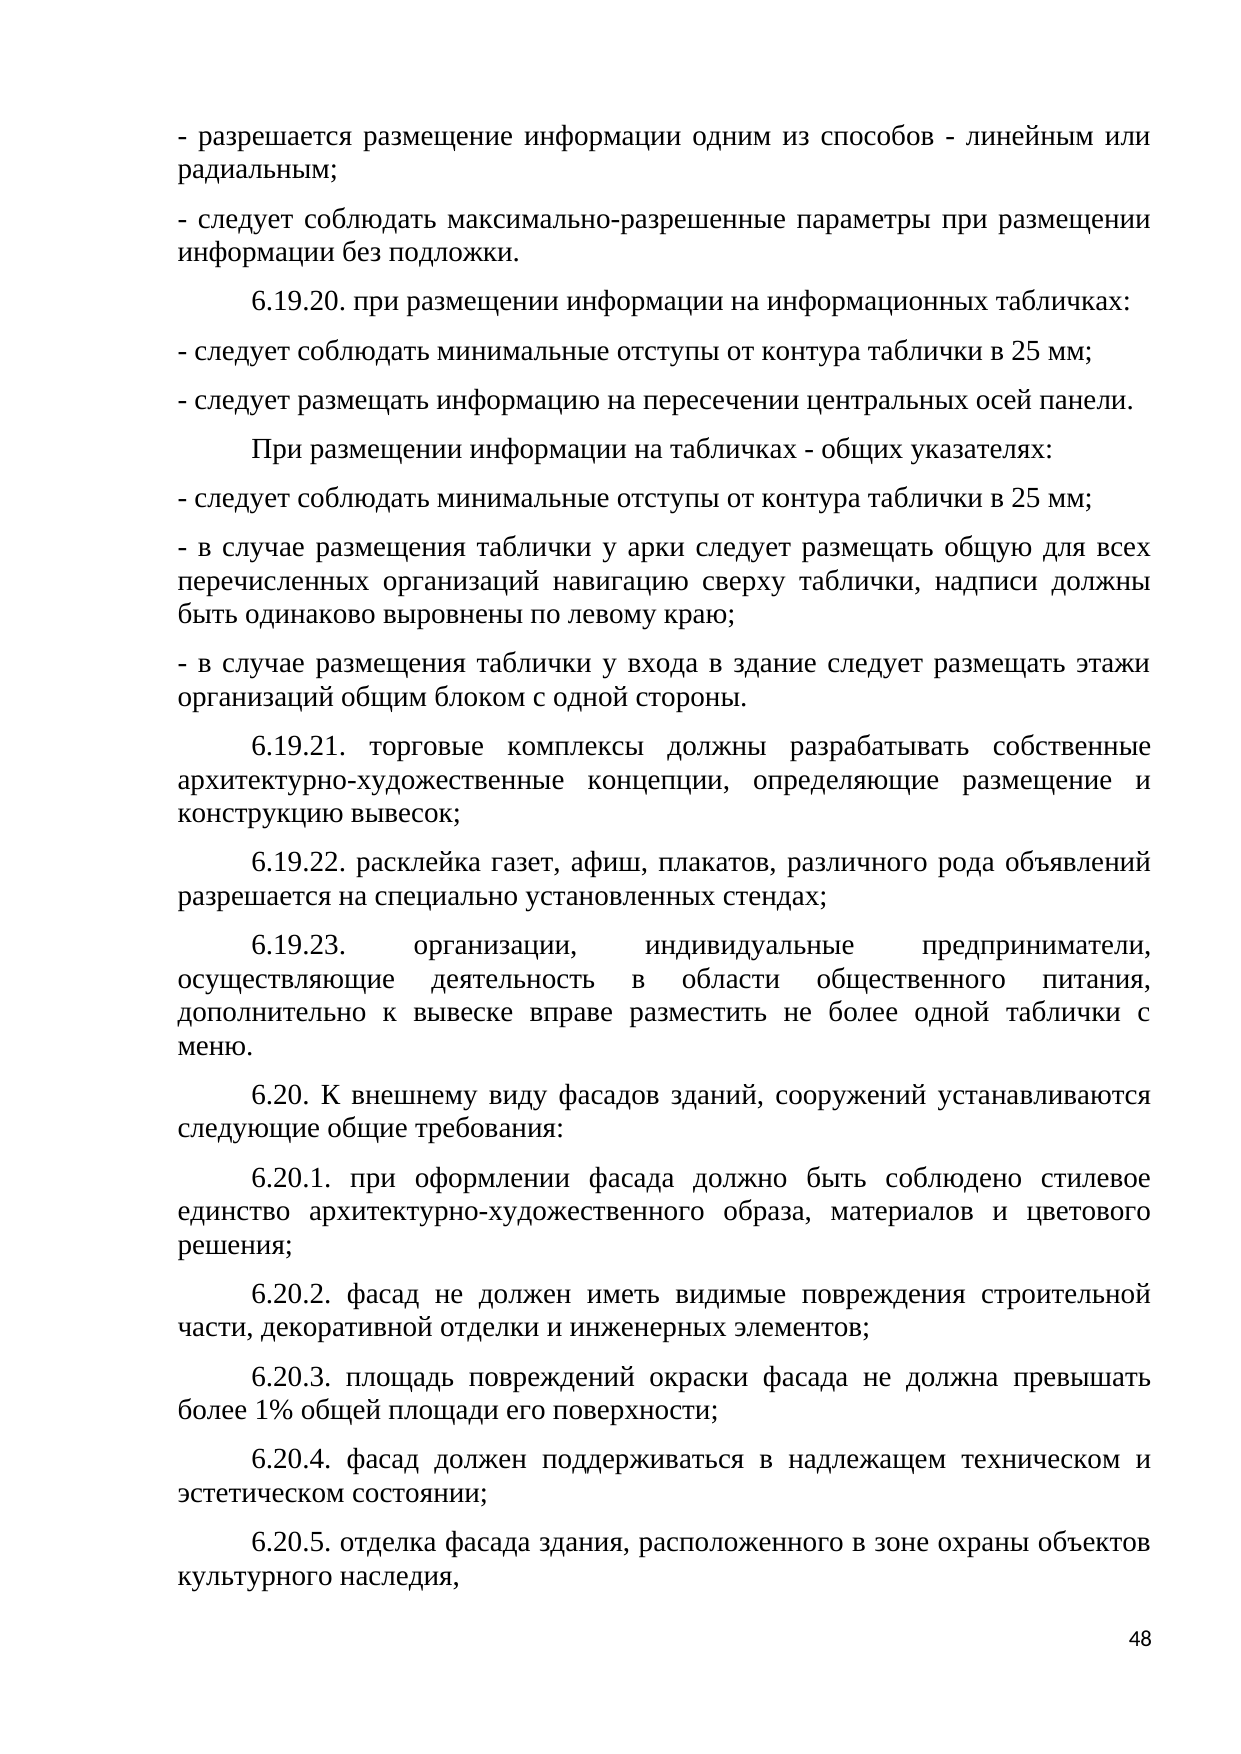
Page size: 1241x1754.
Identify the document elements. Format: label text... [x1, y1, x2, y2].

text - разрешается размещение информации одним из способов - линейным или радиальным; [177, 118, 1152, 185]
text - следует соблюдать максимально-разрешенные параметры при размещении информации без подложки. [177, 201, 1152, 268]
text При размещении информации на табличках - общих указателях: [177, 431, 1152, 464]
text - следует размещать информацию на пересечении центральных осей панели. [177, 382, 1152, 415]
text 6.20.3. площадь повреждений окраски фасада не должна превышать более 1% общей площади его поверхности; [177, 1359, 1152, 1426]
text 6.20.5. отделка фасада здания, расположенного в зоне охраны объектов культурного наследия, [177, 1524, 1152, 1591]
text 6.20.4. фасад должен поддерживаться в надлежащем техническом и эстетическом состоянии; [177, 1441, 1152, 1508]
text 6.19.20. при размещении информации на информационных табличках: [177, 283, 1152, 317]
text 6.20.2. фасад не должен иметь видимые повреждения строительной части, декоративной отделки и инженерных элементов; [177, 1276, 1152, 1343]
text 6.19.22. расклейка газет, афиш, плакатов, различного рода объявлений разрешается на специально установленных стендах; [177, 844, 1152, 912]
text 6.20. К внешнему виду фасадов зданий, сооружений устанавливаются следующие общие требования: [177, 1077, 1152, 1144]
text 6.19.23. организации, индивидуальные предприниматели, осуществляющие деятельность в области общественного питания, дополнительно к вывеске вправе разместить не более одной таблички с меню. [177, 927, 1152, 1061]
text - следует соблюдать минимальные отступы от контура таблички в 25 мм; [177, 333, 1152, 366]
text 6.19.21. торговые комплексы должны разрабатывать собственные архитектурно-художественные концепции, определяющие размещение и конструкцию вывесок; [177, 728, 1152, 829]
text - в случае размещения таблички у входа в здание следует размещать этажи организаций общим блоком с одной стороны. [177, 646, 1152, 713]
text 6.20.1. при оформлении фасада должно быть соблюдено стилевое единство архитектурно-художественного образа, материалов и цветового решения; [177, 1160, 1152, 1260]
text - следует соблюдать минимальные отступы от контура таблички в 25 мм; [177, 480, 1152, 514]
text - в случае размещения таблички у арки следует размещать общую для всех перечисленных организаций навигацию сверху таблички, надписи должны быть одинаково выровнены по левому краю; [177, 529, 1152, 630]
